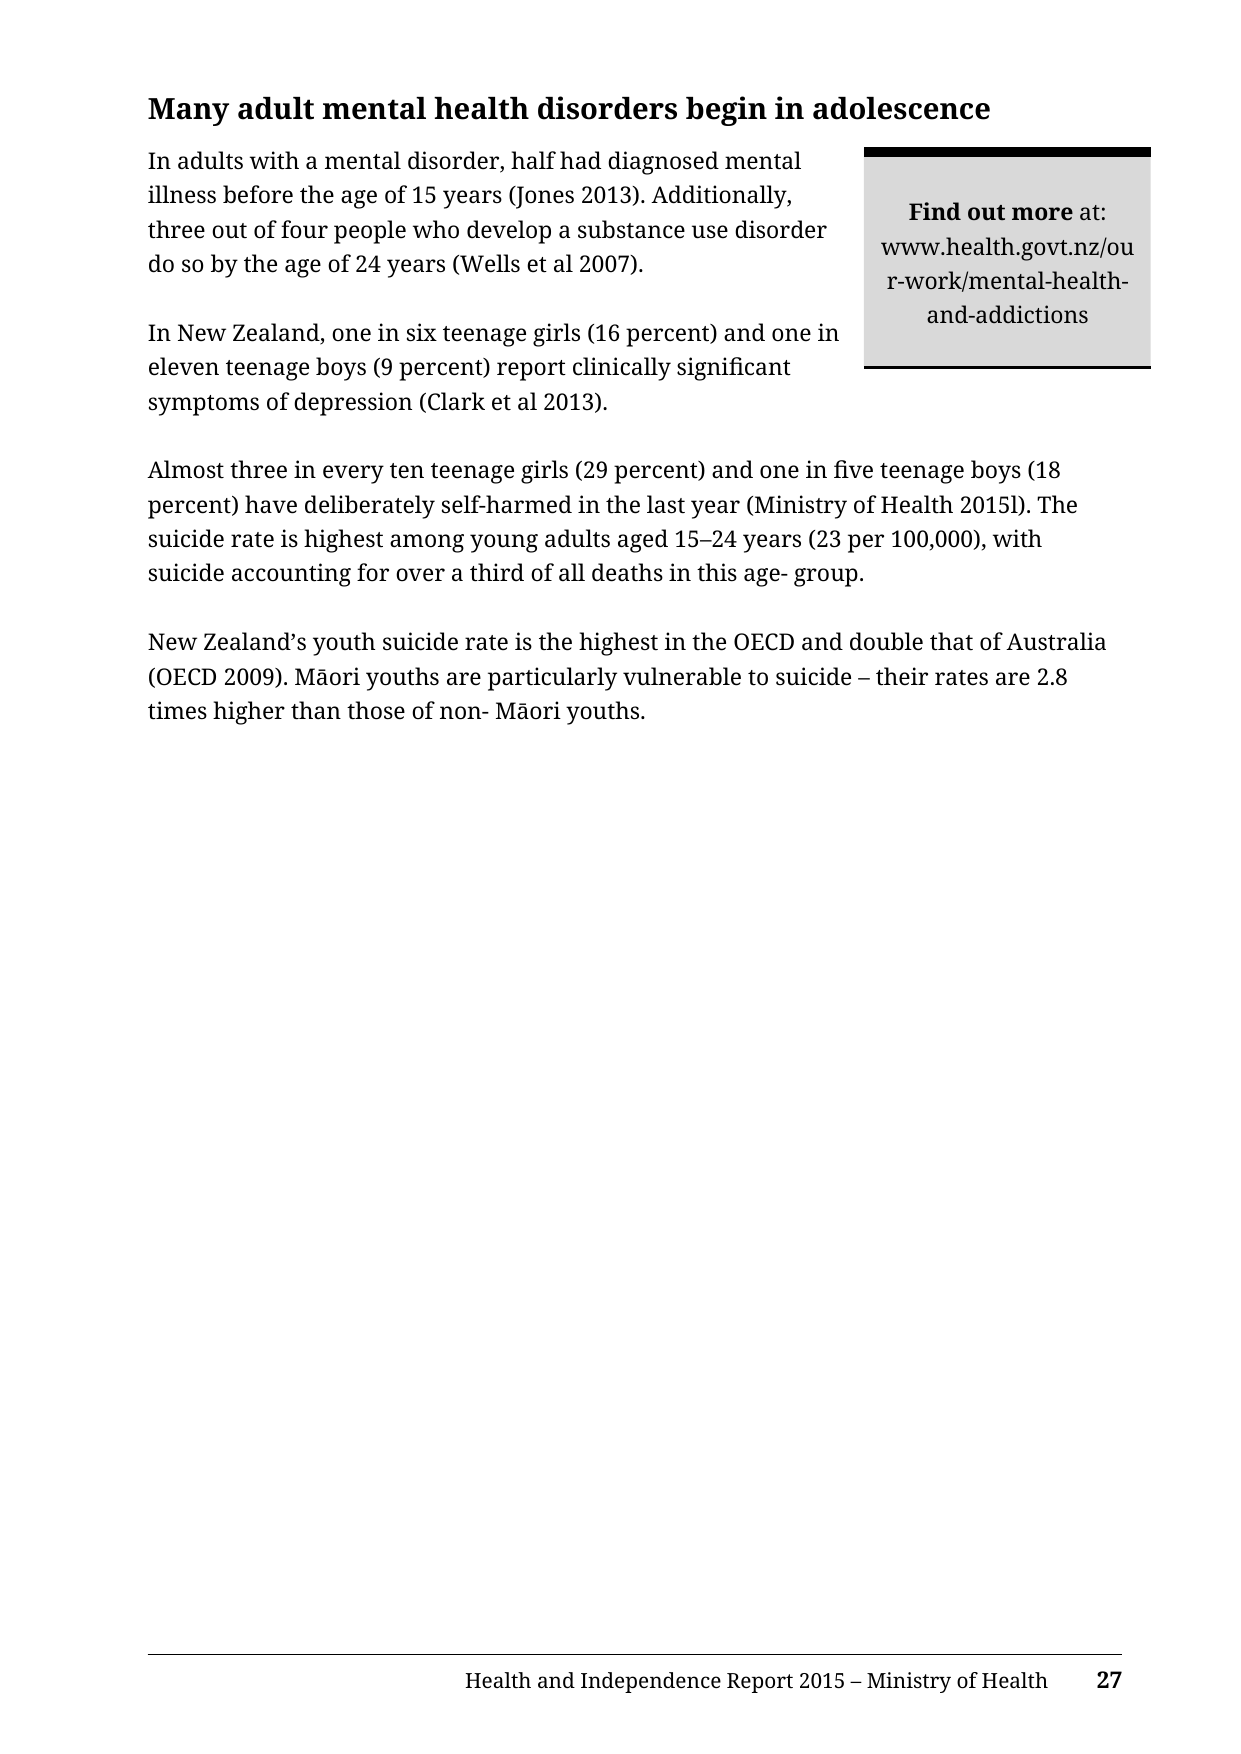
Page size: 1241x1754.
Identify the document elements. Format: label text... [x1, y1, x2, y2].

text In New Zealand, one in six teenage girls (16 percent) and one in eleven teenage boys (9 percent) report clinically significant symptoms of depression (Clark et al 2013). [148, 317, 1122, 417]
text In adults with a mental disorder, half had diagnosed mental illness before the age of 15 years (Jones 2013). Additionally, three out of four people who develop a substance use disorder do so by the age of 24 years (Wells et al 2007). [148, 145, 1122, 279]
text Almost three in every ten teenage girls (29 percent) and one in five teenage boys (18 percent) have deliberately self-harmed in the last year (Ministry of Health 2015l). The suicide rate is highest among young adults aged 15–24 years (23 per 100,000), with suicide accounting for over a third of all deaths in this age- group. [148, 454, 1122, 588]
subtitle Many adult mental health disorders begin in adolescence [148, 89, 1122, 128]
text New Zealand’s youth suicide rate is the highest in the OECD and double that of Australia (OECD 2009). Māori youths are particularly vulnerable to suicide – their rates are 2.8 times higher than those of non- Māori youths. [148, 626, 1122, 726]
